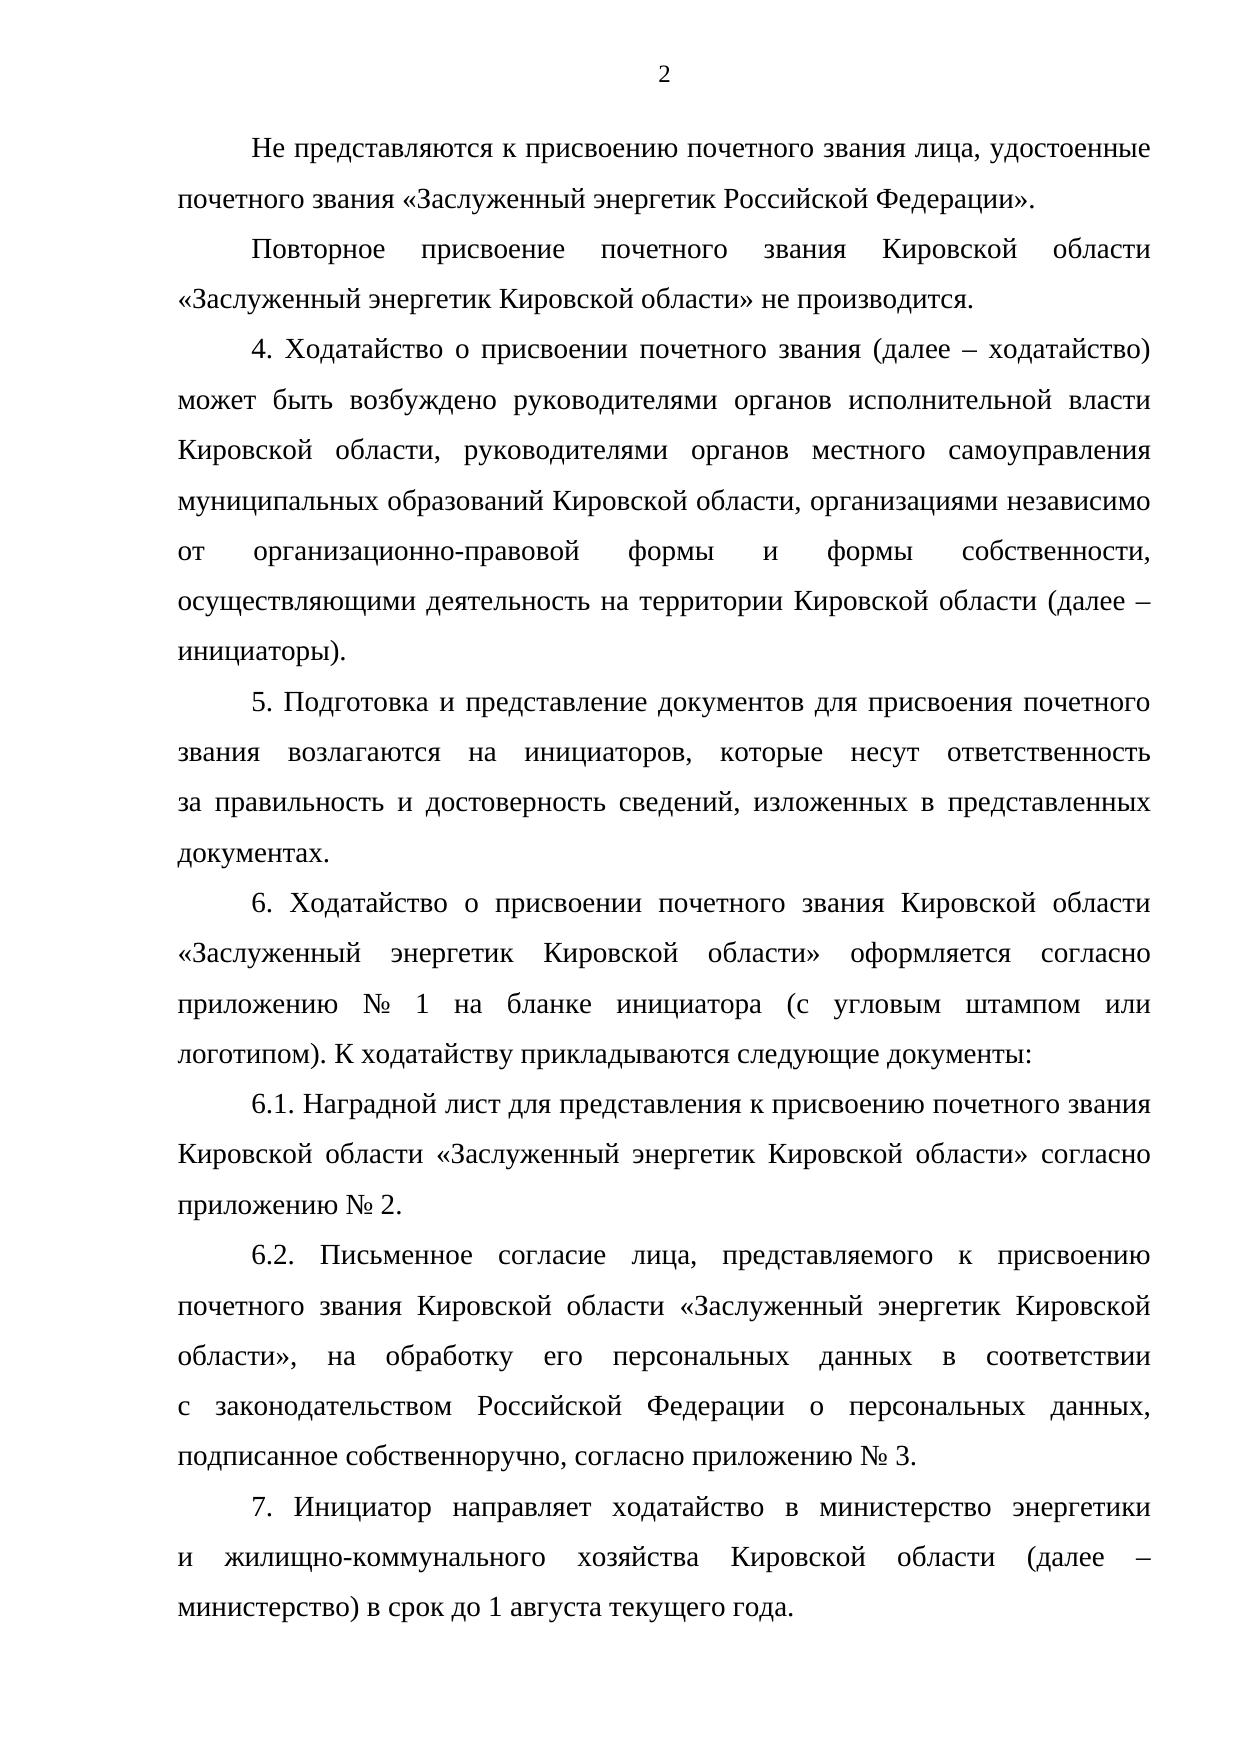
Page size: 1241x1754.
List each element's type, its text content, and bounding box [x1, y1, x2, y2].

text 6.1. Наградной лист для представления к присвоению почетного звания Кировской области «Заслуженный энергетик Кировской области» согласно приложению № 2. [177, 1086, 1152, 1221]
text 6. Ходатайство о присвоении почетного звания Кировской области «Заслуженный энергетик Кировской области» оформляется согласно приложению № 1 на бланке инициатора (с угловым штампом или логотипом). К ходатайству прикладываются следующие документы: [177, 885, 1152, 1069]
text Повторное присвоение почетного звания Кировской области «Заслуженный энергетик Кировской области» не производится. [177, 231, 1152, 315]
text 5. Подготовка и представление документов для присвоения почетного звания возлагаются на инициаторов, которые несут ответственность за правильность и достоверность сведений, изложенных в представленных документах. [177, 684, 1152, 868]
text Не представляются к присвоению почетного звания лица, удостоенные почетного звания «Заслуженный энергетик Российской Федерации». [177, 130, 1152, 214]
text 7. Инициатор направляет ходатайство в министерство энергетики и жилищно-коммунального хозяйства Кировской области (далее – министерство) в срок до 1 августа текущего года. [177, 1489, 1152, 1623]
text 6.2. Письменное согласие лица, представляемого к присвоению почетного звания Кировской области «Заслуженный энергетик Кировской области», на обработку его персональных данных в соответствии с законодательством Российской Федерации о персональных данных, подписанное собственноручно, согласно приложению № 3. [177, 1237, 1152, 1472]
text 4. Ходатайство о присвоении почетного звания (далее – ходатайство) может быть возбуждено руководителями органов исполнительной власти Кировской области, руководителями органов местного самоуправления муниципальных образований Кировской области, организациями независимо от организационно-правовой формы и формы собственности, осуществляющими деятельность на территории Кировской области (далее – инициаторы). [177, 332, 1152, 667]
